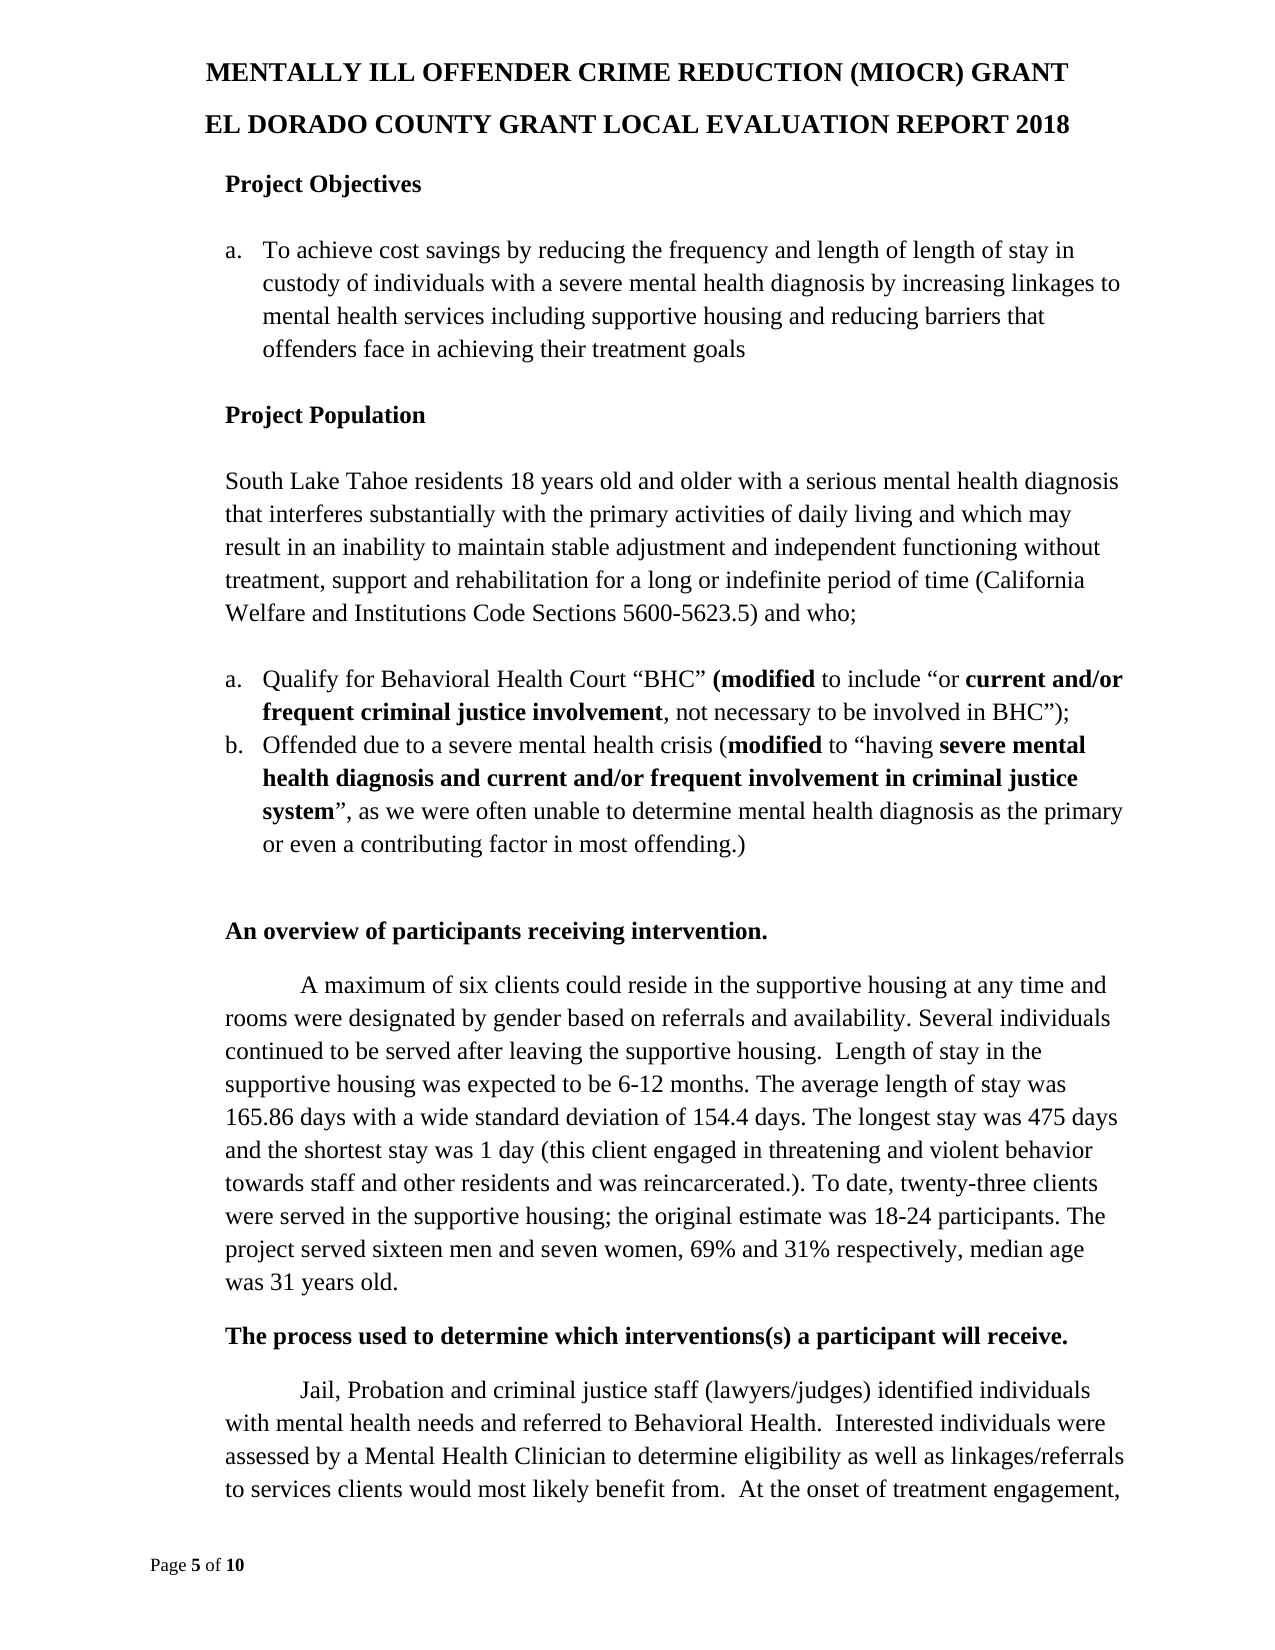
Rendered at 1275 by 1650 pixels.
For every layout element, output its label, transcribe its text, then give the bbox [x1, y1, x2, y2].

text A maximum of six clients could reside in the supportive housing at any time and rooms were designated by gender based on referrals and availability. Several individuals continued to be served after leaving the supportive housing. Length of stay in the supportive housing was expected to be 6-12 months. The average length of stay was 165.86 days with a wide standard deviation of 154.4 days. The longest stay was 475 days and the shortest stay was 1 day (this client engaged in threatening and violent behavior towards staff and other residents and was reincarcerated.). To date, twenty-three clients were served in the supportive housing; the original estimate was 18-24 participants. The project served sixteen men and seven women, 69% and 31% respectively, median age was 31 years old. [225, 970, 1125, 1296]
list Qualify for Behavioral Health Court “BHC” (modified to include “or current and/or frequent criminal justice involvement, not necessary to be involved in BHC”); [225, 664, 1125, 726]
text An overview of participants receiving intervention. [225, 916, 1125, 945]
list To achieve cost savings by reducing the frequency and length of length of stay in custody of individuals with a severe mental health diagnosis by increasing linkages to mental health services including supportive housing and reducing barriers that offenders face in achieving their treatment goals [225, 235, 1125, 363]
list Offended due to a severe mental health crisis (modified to “having severe mental health diagnosis and current and/or frequent involvement in criminal justice system”, as we were often unable to determine mental health diagnosis as the primary or even a contributing factor in most offending.) [225, 730, 1125, 858]
text South Lake Tahoe residents 18 years old and older with a serious mental health diagnosis that interferes substantially with the primary activities of daily living and which may result in an inability to maintain stable adjustment and independent functioning without treatment, support and rehabilitation for a long or indefinite period of time (California Welfare and Institutions Code Sections 5600-5623.5) and who; [225, 466, 1125, 627]
text Project Objectives [225, 169, 1125, 197]
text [225, 1375, 1125, 1503]
text The process used to determine which interventions(s) a participant will receive. [225, 1321, 1125, 1350]
text Project Population [225, 400, 1125, 429]
